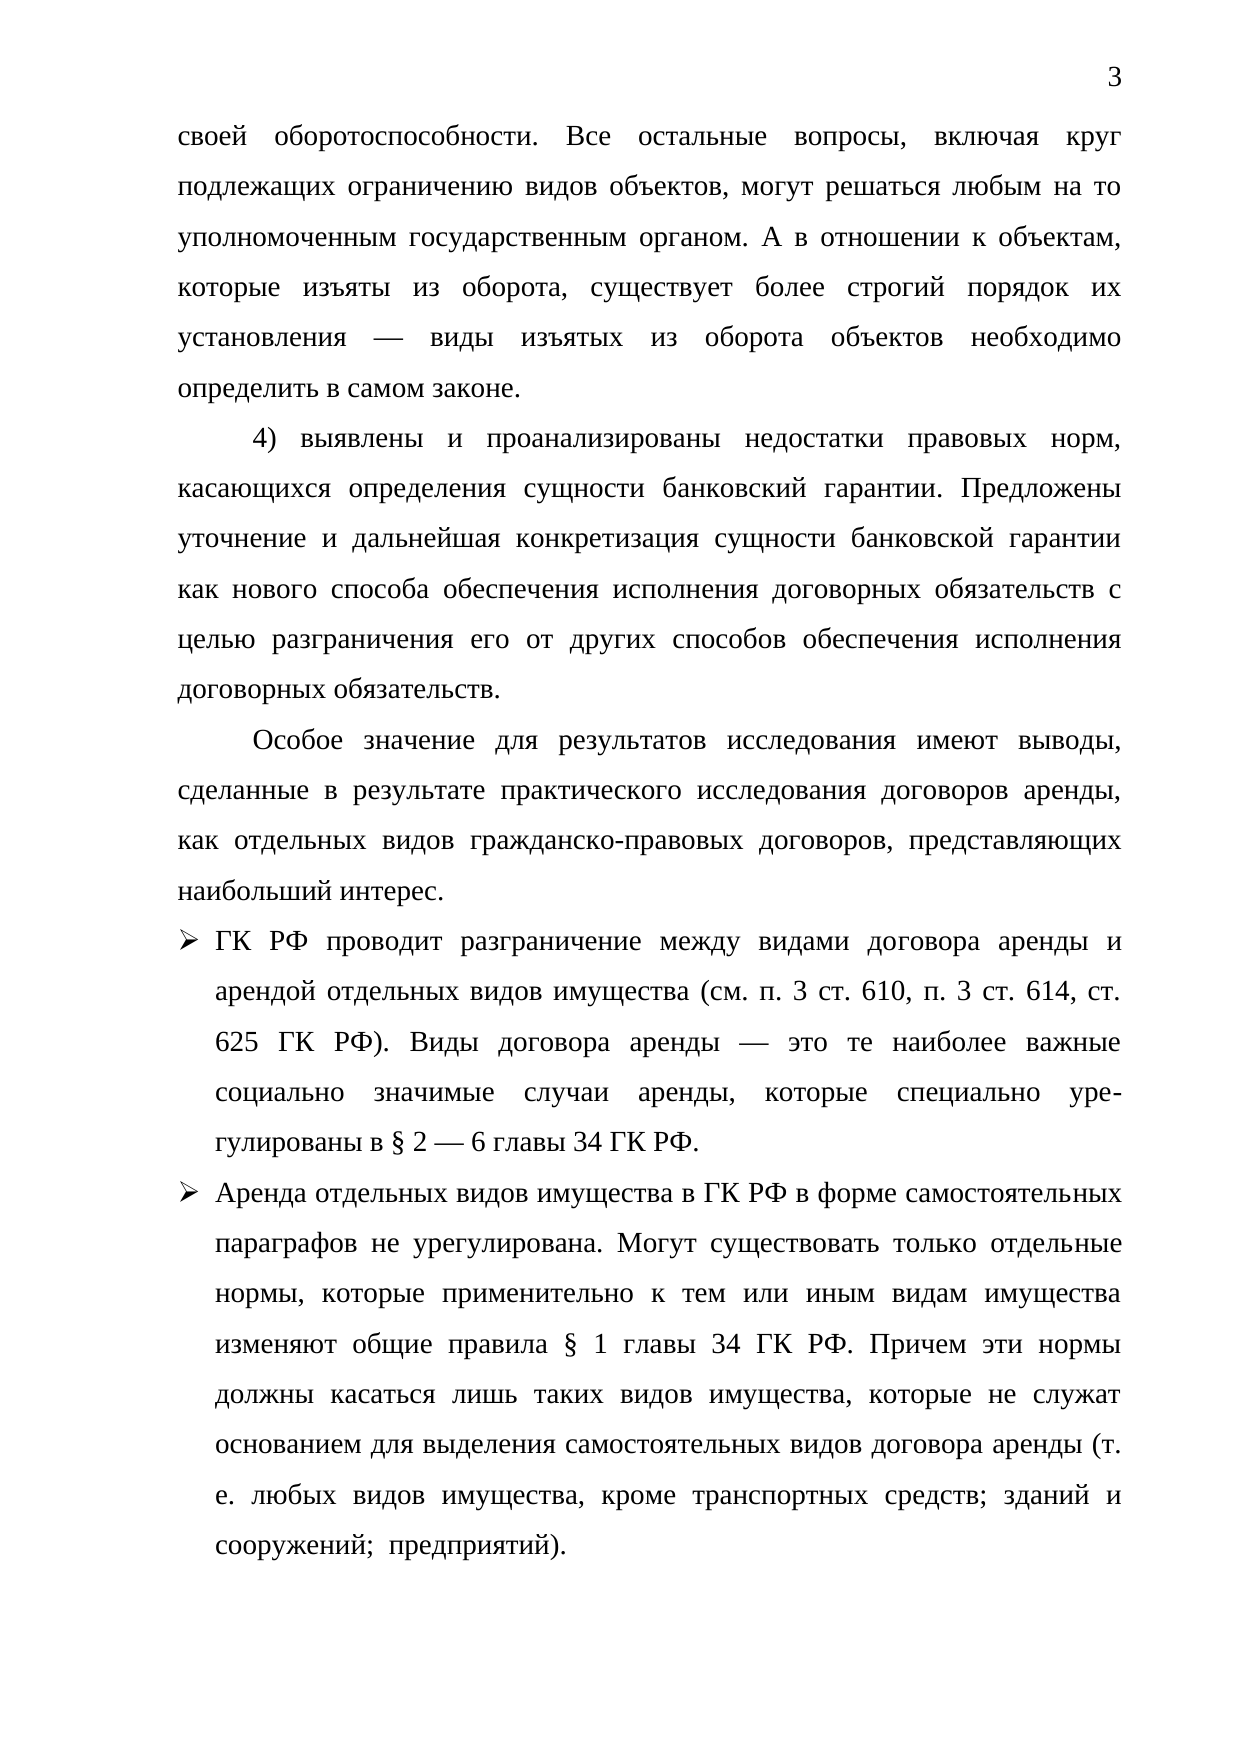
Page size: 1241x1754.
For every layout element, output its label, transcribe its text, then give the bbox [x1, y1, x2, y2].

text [177, 118, 1122, 403]
text Особое значение для результатов исследования имеют выводы, сделанные в результате практического исследования договоров аренды, как отдельных видов гражданско-правовых договоров, представляющих наибольший интерес. [177, 722, 1122, 906]
text 4) выявлены и проанализированы недостатки правовых норм, касающихся определения сущности банковский гарантии. Предложены уточнение и дальнейшая конкретизация сущности банковской гарантии как нового способа обеспечения исполнения договорных обязательств с целью разграничения его от других способов обеспечения исполнения договорных обязательств. [177, 420, 1122, 705]
list ГК РФ проводит разграничение между видами договора аренды и арендой отдельных видов имущества (см. п. 3 ст. 610, п. 3 ст. 614, ст. 625 ГК РФ). Виды договора аренды — это те наиболее важные социально значимые случаи аренды, которые специально урегулированы в § 2 — 6 главы 34 ГК РФ. [177, 923, 1122, 1158]
list Аренда отдельных видов имущества в ГК РФ в форме самостоятельных параграфов не урегулирована. Могут существовать только отдельные нормы, которые применительно к тем или иным видам имущества изменяют общие правила § 1 главы 34 ГК РФ. Причем эти нормы должны касаться лишь таких видов имущества, которые не служат основанием для выделения самостоятельных видов договора аренды (т. е. любых видов имущества, кроме транспортных средств; зданий и сооружений; предприятий). [177, 1175, 1122, 1561]
